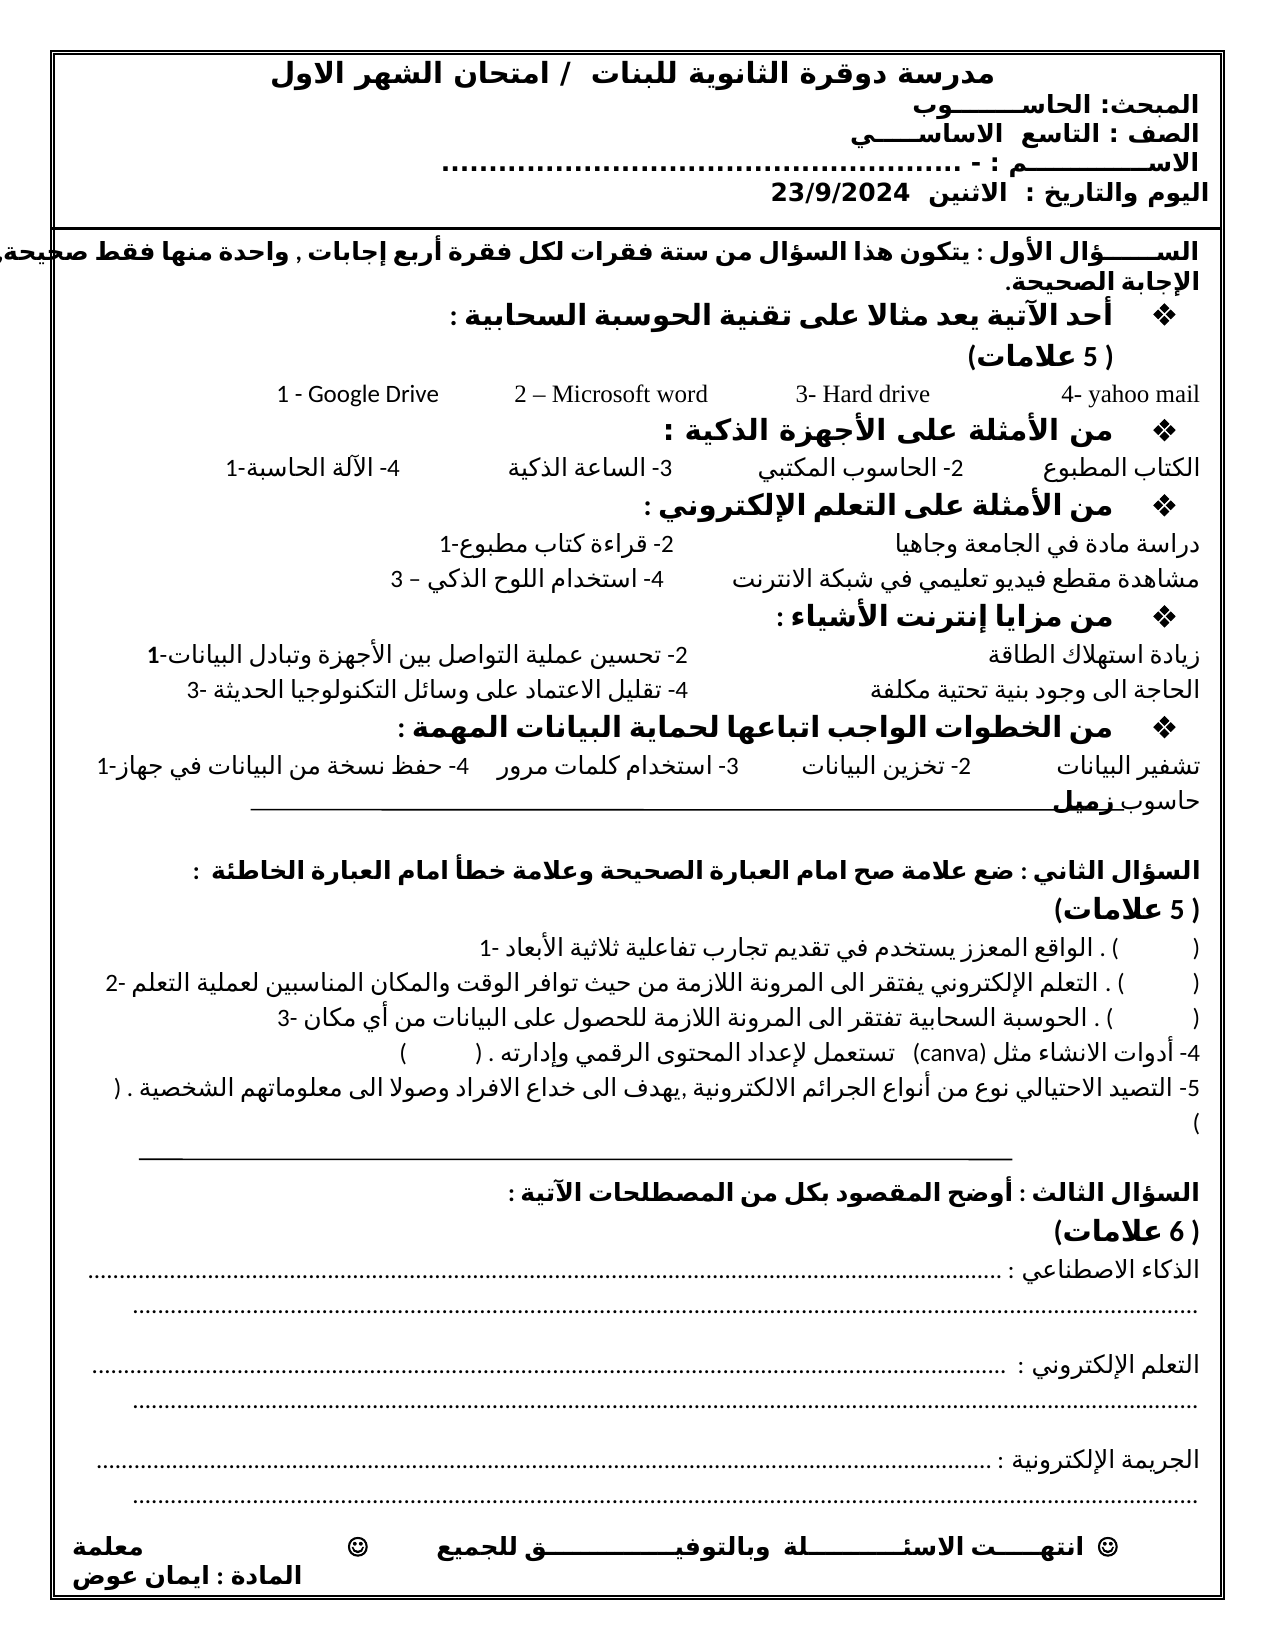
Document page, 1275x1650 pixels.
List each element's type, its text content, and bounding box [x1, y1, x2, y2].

text 2- التعلم الإلكتروني يفتقر الى المرونة اللازمة من حيث توافر الوقت والمكان المناسبين لعملية التعلم . ( ) [66, 967, 1200, 998]
text الســــــؤال الأول : يتكون هذا السؤال من ستة فقرات لكل فقرة أربع إجابات , واحدة منها فقط صحيحة, اختر رمز الإجابة الصحيحة. [55, 236, 1200, 297]
list من الخطوات الواجب اتباعها لحماية البيانات المهمة : [66, 709, 1151, 745]
list من الأمثلة على الأجهزة الذكية : [66, 413, 1151, 447]
text ......................................................................................................................................................................... [66, 1384, 1200, 1414]
text 3- الحوسبة السحابية تفتقر الى المرونة اللازمة للحصول على البيانات من أي مكان . ( ) [66, 1002, 1200, 1033]
text الذكاء الاصطناعي : ................................................................................................................................................. [66, 1254, 1200, 1284]
text ......................................................................................................................................................................... [66, 1289, 1200, 1319]
list من الأمثلة على التعلم الإلكتروني : [66, 487, 1151, 523]
text 5- التصيد الاحتيالي نوع من أنواع الجرائم الالكترونية ,يهدف الى خداع الافراد وصولا الى معلوماتهم الشخصية . ( ) [66, 1072, 1200, 1138]
text 3- الحاجة الى وجود بنية تحتية مكلفة 4- تقليل الاعتماد على وسائل التكنولوجيا الحديثة [66, 674, 1200, 705]
text التعلم الإلكتروني : ................................................................................................................................................. [66, 1349, 1200, 1379]
text ......................................................................................................................................................................... [66, 1479, 1200, 1509]
text 1-زيادة استهلاك الطاقة 2- تحسين عملية التواصل بين الأجهزة وتبادل البيانات [66, 639, 1200, 670]
text 1- الواقع المعزز يستخدم في تقديم تجارب تفاعلية ثلاثية الأبعاد . ( ) [66, 932, 1200, 963]
text 1-تشفير البيانات 2- تخزين البيانات 3- استخدام كلمات مرور 4- حفظ نسخة من البيانات في جهاز حاسوب زميل [66, 750, 1200, 816]
text السؤال الثالث : أوضح المقصود بكل من المصطلحات الآتية : ( 6 علامات) [66, 1177, 1200, 1248]
text مدرسة دوقرة الثانوية للبنات / امتحان الشهر الاول [66, 56, 1200, 90]
text 1-دراسة مادة في الجامعة وجاهيا 2- قراءة كتاب مطبوع [66, 528, 1200, 559]
text 4- أدوات الانشاء مثل (canva) تستعمل لإعداد المحتوى الرقمي وإدارته . ( ) [66, 1037, 1200, 1068]
list من مزايا إنترنت الأشياء : [66, 598, 1151, 634]
text الجريمة الإلكترونية : .............................................................................................................................................. [66, 1444, 1200, 1474]
text المبحث: الحاســــــــوب الصف : التاسع الاساســـــي [66, 90, 1200, 148]
text 3 – مشاهدة مقطع فيديو تعليمي في شبكة الانترنت 4- استخدام اللوح الذكي [66, 563, 1200, 594]
text 1 - Google Drive 2 – Microsoft word 3- Hard drive 4- yahoo mail [66, 378, 1200, 409]
text الاســــــــــــــم : - ....................................................... اليوم والتاريخ : الاثنين 23/9/2024 [66, 148, 1209, 207]
list أحد الآتية يعد مثالا على تقنية الحوسبة السحابية : ( 5 علامات) [66, 297, 1151, 373]
text السؤال الثاني : ضع علامة صح امام العبارة الصحيحة وعلامة خطأ امام العبارة الخاطئة : ( 5 علامات) [66, 855, 1200, 927]
text 1-الكتاب المطبوع 2- الحاسوب المكتبي 3- الساعة الذكية 4- الآلة الحاسبة [66, 452, 1200, 483]
